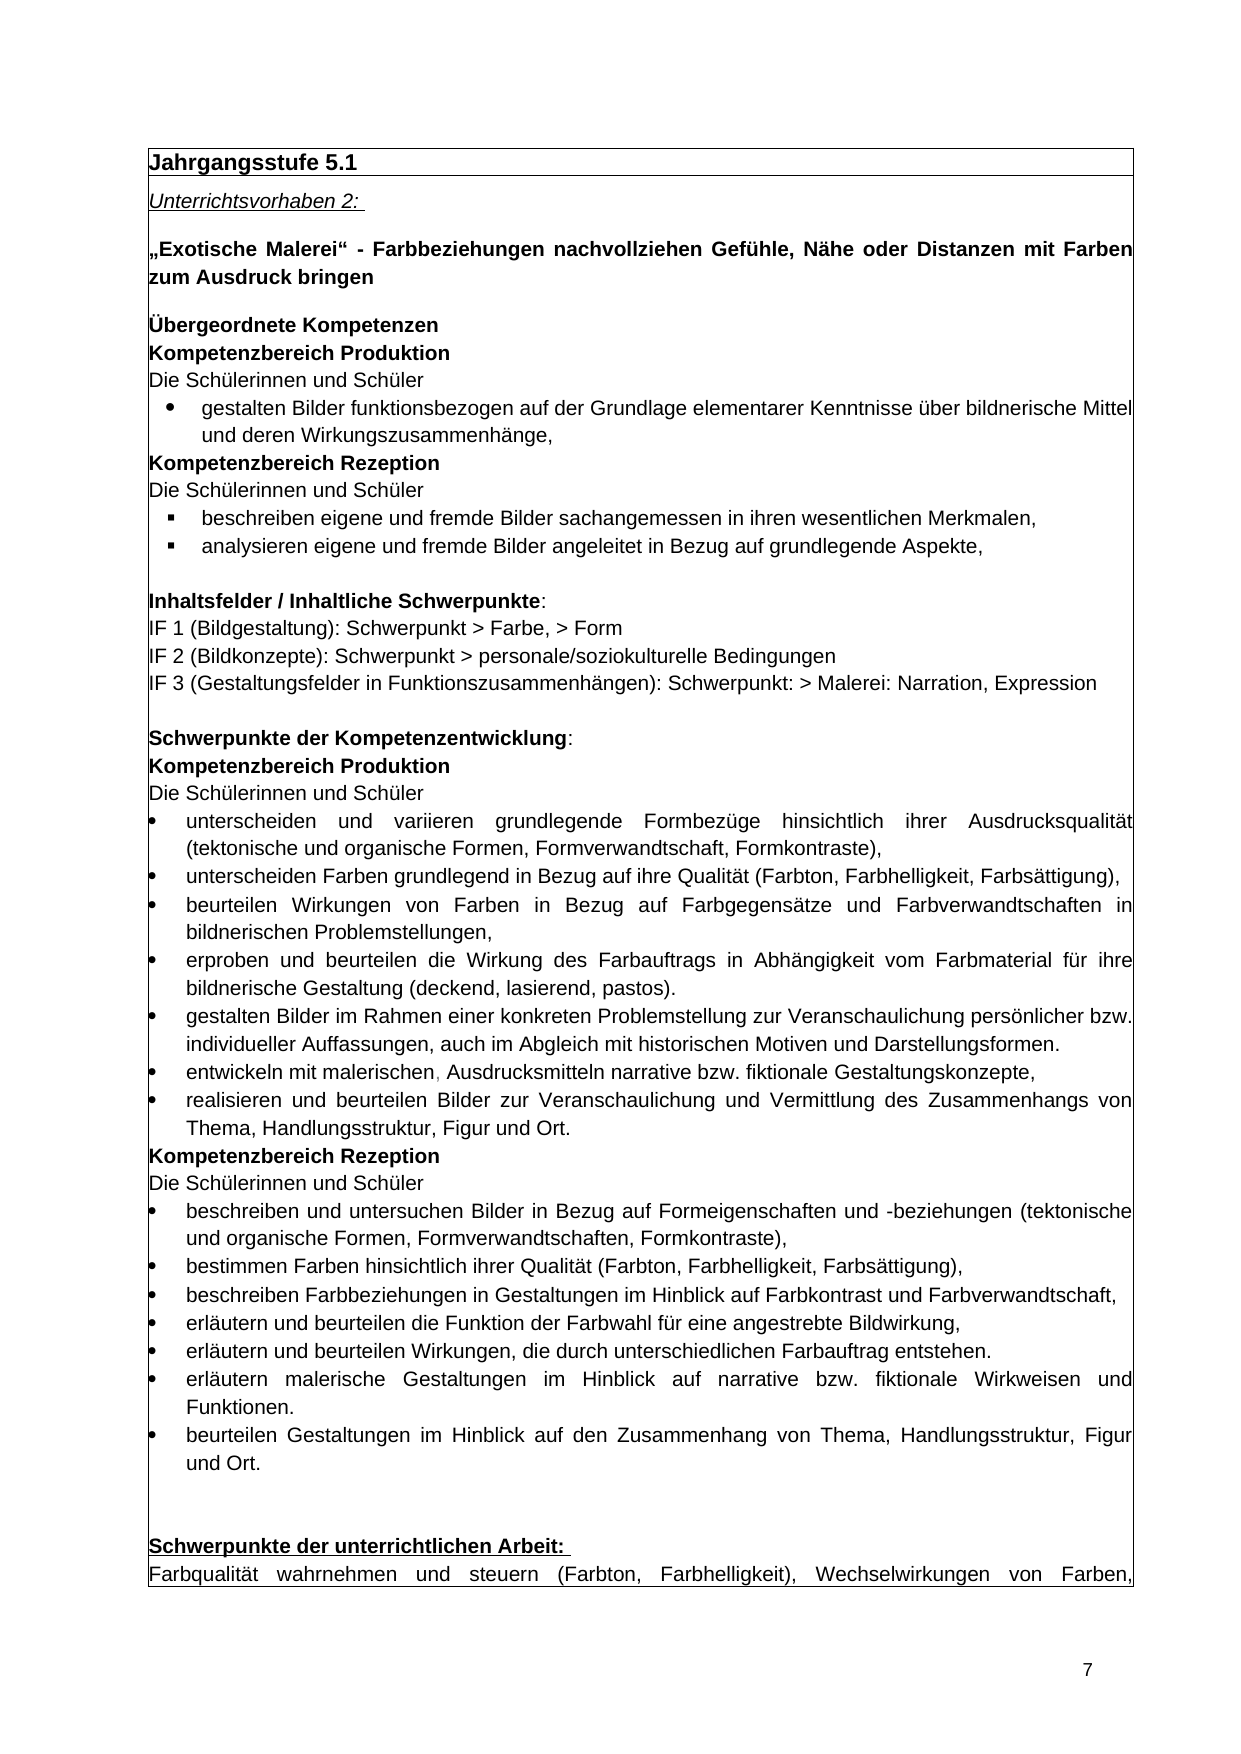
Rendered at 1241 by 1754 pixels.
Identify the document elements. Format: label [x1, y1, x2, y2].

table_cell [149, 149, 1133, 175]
table_cell [149, 176, 1133, 1586]
